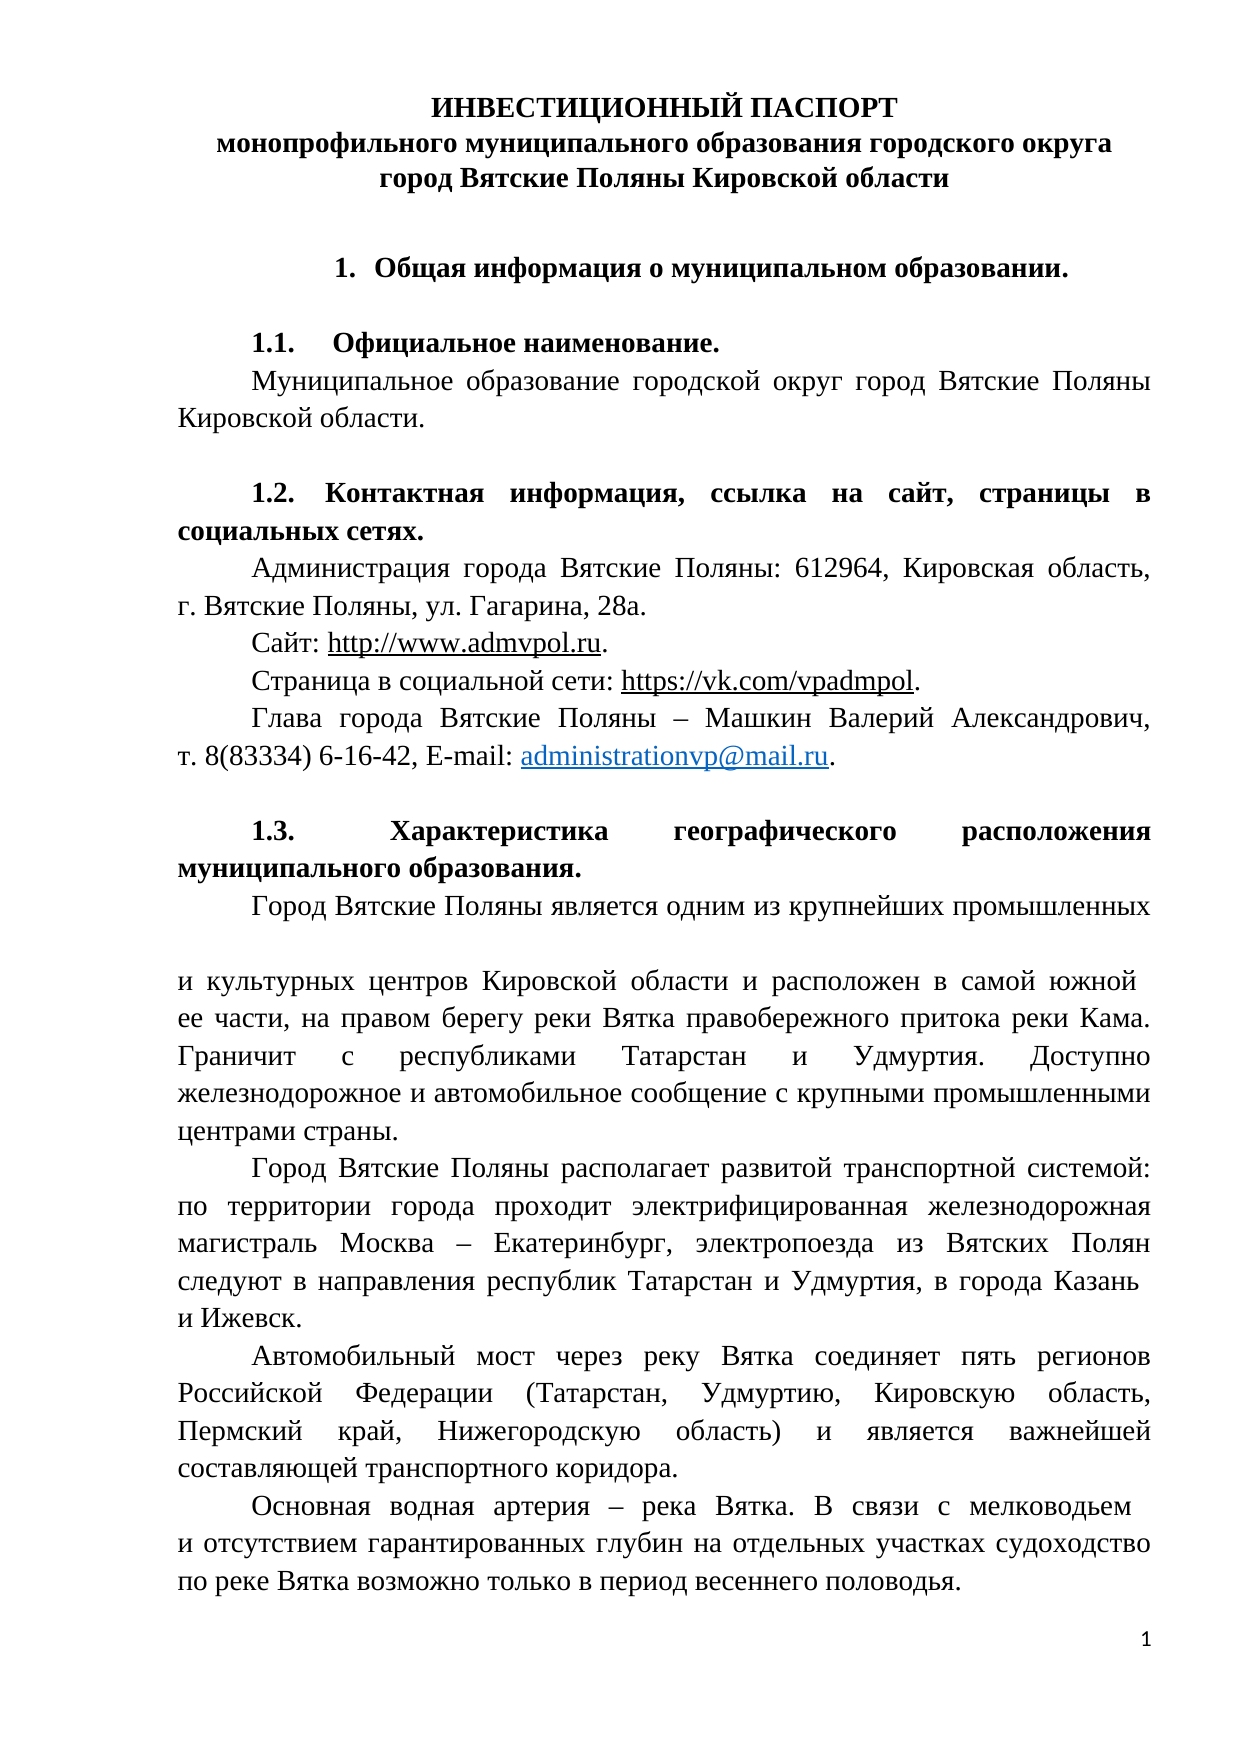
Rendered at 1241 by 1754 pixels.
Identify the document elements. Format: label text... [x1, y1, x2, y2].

text Администрация города Вятские Поляны: 612964, Кировская область, г. Вятские Поляны, ул. Гагарина, 28а. [177, 548, 1152, 623]
list Характеристика географического расположения муниципального образования. [177, 810, 1152, 885]
text Глава города Вятские Поляны – Машкин Валерий Александрович, т. 8(83334) 6-16-42, E-mail: administrationvp@mail.ru. [177, 698, 1152, 773]
text Основная водная артерия – река Вятка. В связи с мелководьем и отсутствием гарантированных глубин на отдельных участках судоходство по реке Вятка возможно только в период весеннего половодья. [177, 1485, 1152, 1598]
text Муниципальное образование городской округ город Вятские Поляны Кировской области. [177, 360, 1152, 435]
text Автомобильный мост через реку Вятка соединяет пять регионов Российской Федерации (Татарстан, Удмуртию, Кировскую область, Пермский край, Нижегородскую область) и является важнейшей составляющей транспортного коридора. [177, 1335, 1152, 1485]
text ИНВЕСТИЦИОННЫЙ ПАСПОРТ [177, 89, 1152, 124]
list Контактная информация, ссылка на сайт, страницы в социальных сетях. [177, 473, 1152, 548]
text монопрофильного муниципального образования городского округа город Вятские Поляны Кировской области [177, 124, 1152, 195]
text Город Вятские Поляны располагает развитой транспортной системой: по территории города проходит электрифицированная железнодорожная магистраль Москва – Екатеринбург, электропоезда из Вятских Полян следуют в направления республик Татарстан и Удмуртия, в города Казань и Ижевск. [177, 1148, 1152, 1335]
list Официальное наименование. [177, 323, 1152, 360]
text Сайт: http://www.admvpol.ru. [177, 623, 1152, 660]
text Город Вятские Поляны является одним из крупнейших промышленных и культурных центров Кировской области и расположен в самой южной ее части, на правом берегу реки Вятка правобережного притока реки Кама. Граничит с республиками Татарстан и Удмуртия. Доступно железнодорожное и автомобильное сообщение с крупными промышленными центрами страны. [177, 885, 1152, 1148]
list Общая информация о муниципальном образовании. [177, 248, 1152, 285]
text Страница в социальной сети: https://vk.com/vpadmpol. [177, 660, 1152, 698]
